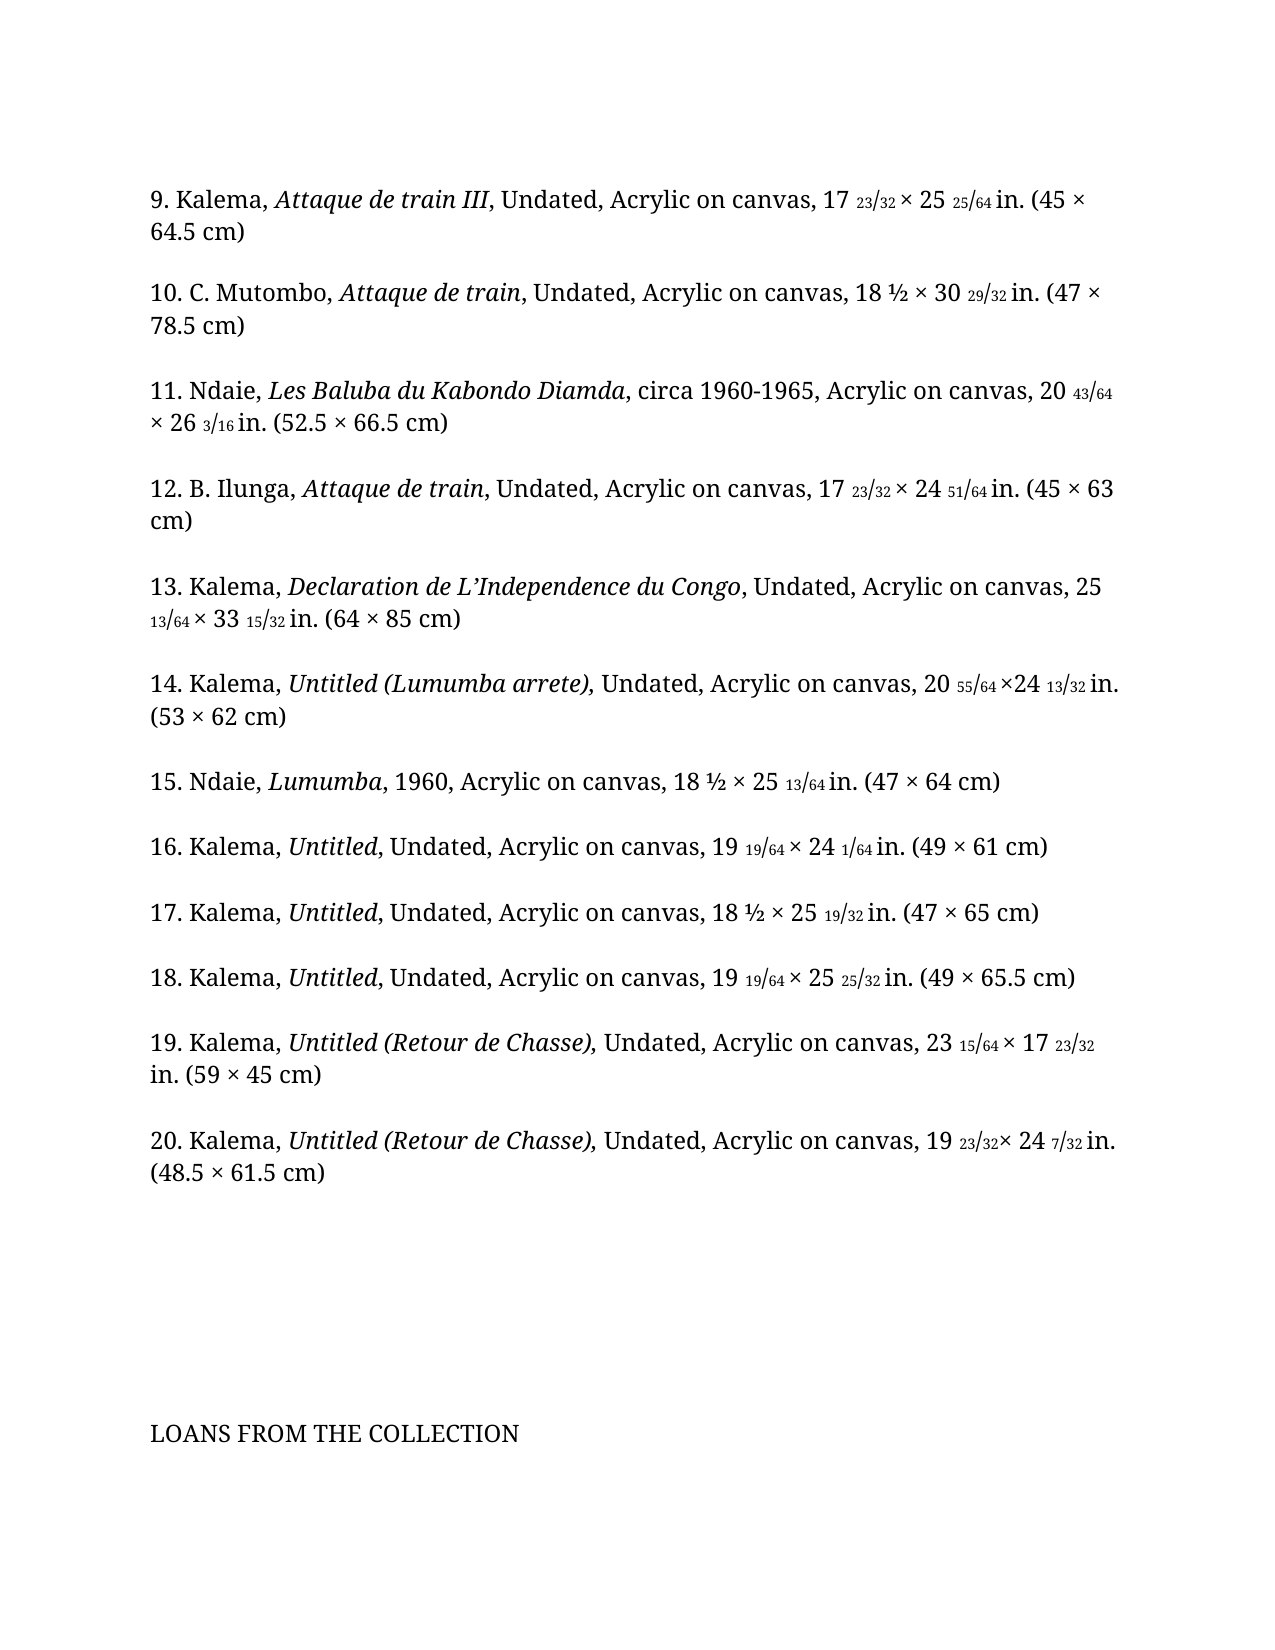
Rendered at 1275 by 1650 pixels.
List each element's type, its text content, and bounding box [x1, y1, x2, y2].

text 11. Ndaie, Les Baluba du Kabondo Diamda, circa 1960-1965, Acrylic on canvas, 20 43/64 × 26 3/16 in. (52.5 × 66.5 cm) [150, 374, 1125, 439]
text 9. Kalema, Attaque de train III, Undated, Acrylic on canvas, 17 23/32 × 25 25/64 in. (45 × 64.5 cm) [150, 183, 1125, 248]
text 20. Kalema, Untitled (Retour de Chasse), Undated, Acrylic on canvas, 19 23/32× 24 7/32 in. (48.5 × 61.5 cm) [150, 1123, 1125, 1189]
text 13. Kalema, Declaration de L’Independence du Congo, Undated, Acrylic on canvas, 25 13/64 × 33 15/32 in. (64 × 85 cm) [150, 569, 1125, 634]
text 17. Kalema, Untitled, Undated, Acrylic on canvas, 18 ½ × 25 19/32 in. (47 × 65 cm) [150, 895, 1125, 928]
text LOANS FROM THE COLLECTION [150, 1417, 1125, 1449]
text 14. Kalema, Untitled (Lumumba arrete), Undated, Acrylic on canvas, 20 55/64 ×24 13/32 in. (53 × 62 cm) [150, 667, 1125, 732]
text 16. Kalema, Untitled, Undated, Acrylic on canvas, 19 19/64 × 24 1/64 in. (49 × 61 cm) [150, 830, 1125, 863]
text 19. Kalema, Untitled (Retour de Chasse), Undated, Acrylic on canvas, 23 15/64 × 17 23/32 in. (59 × 45 cm) [150, 1026, 1125, 1091]
text 18. Kalema, Untitled, Undated, Acrylic on canvas, 19 19/64 × 25 25/32 in. (49 × 65.5 cm) [150, 961, 1125, 993]
text 10. C. Mutombo, Attaque de train, Undated, Acrylic on canvas, 18 ½ × 30 29/32 in. (47 × 78.5 cm) [150, 276, 1125, 341]
text 15. Ndaie, Lumumba, 1960, Acrylic on canvas, 18 ½ × 25 13/64 in. (47 × 64 cm) [150, 765, 1125, 797]
text 12. B. Ilunga, Attaque de train, Undated, Acrylic on canvas, 17 23/32 × 24 51/64 in. (45 × 63 cm) [150, 471, 1125, 537]
